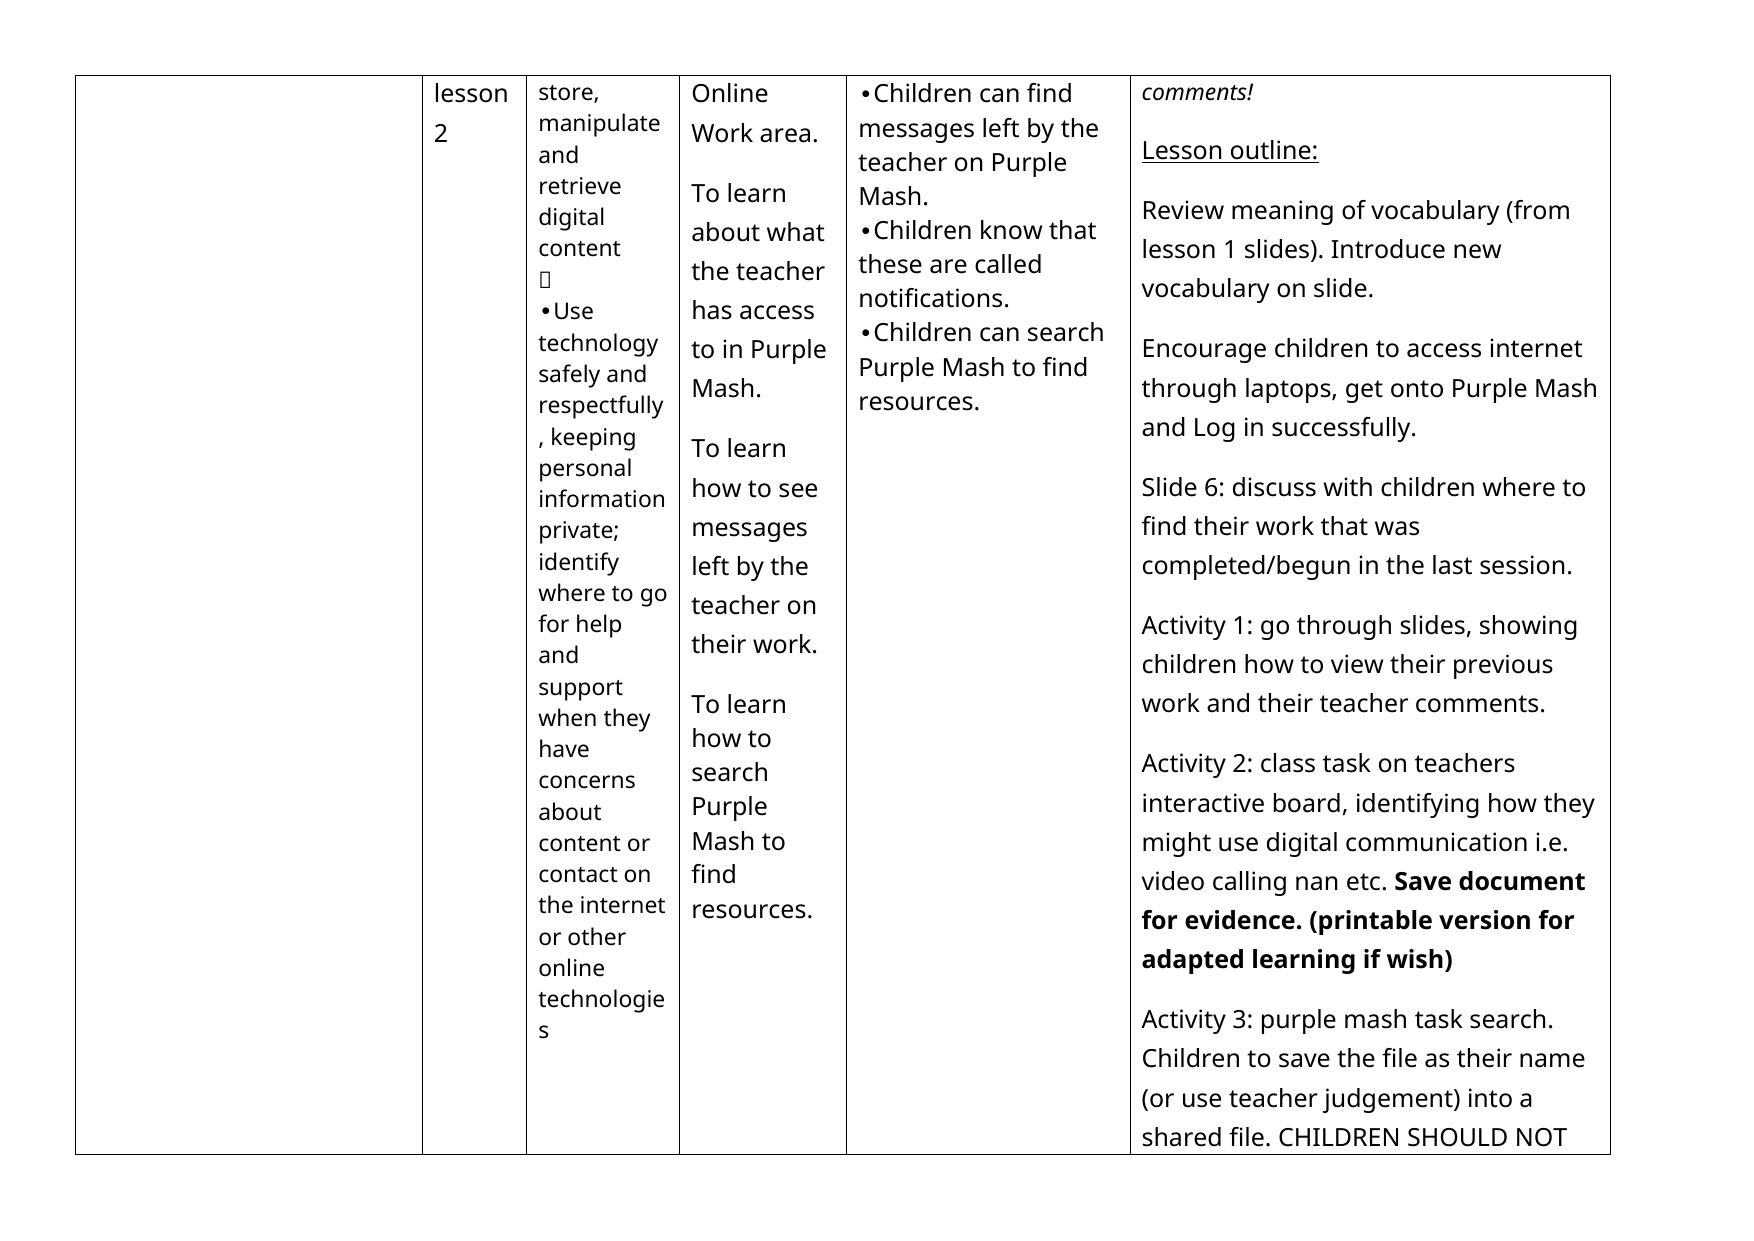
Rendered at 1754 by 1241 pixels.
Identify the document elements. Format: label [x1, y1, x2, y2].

table_cell [847, 76, 1130, 1153]
table_cell [527, 76, 679, 1153]
table_cell [680, 76, 846, 1153]
table_cell [423, 76, 526, 1153]
table_cell [1131, 76, 1610, 1153]
